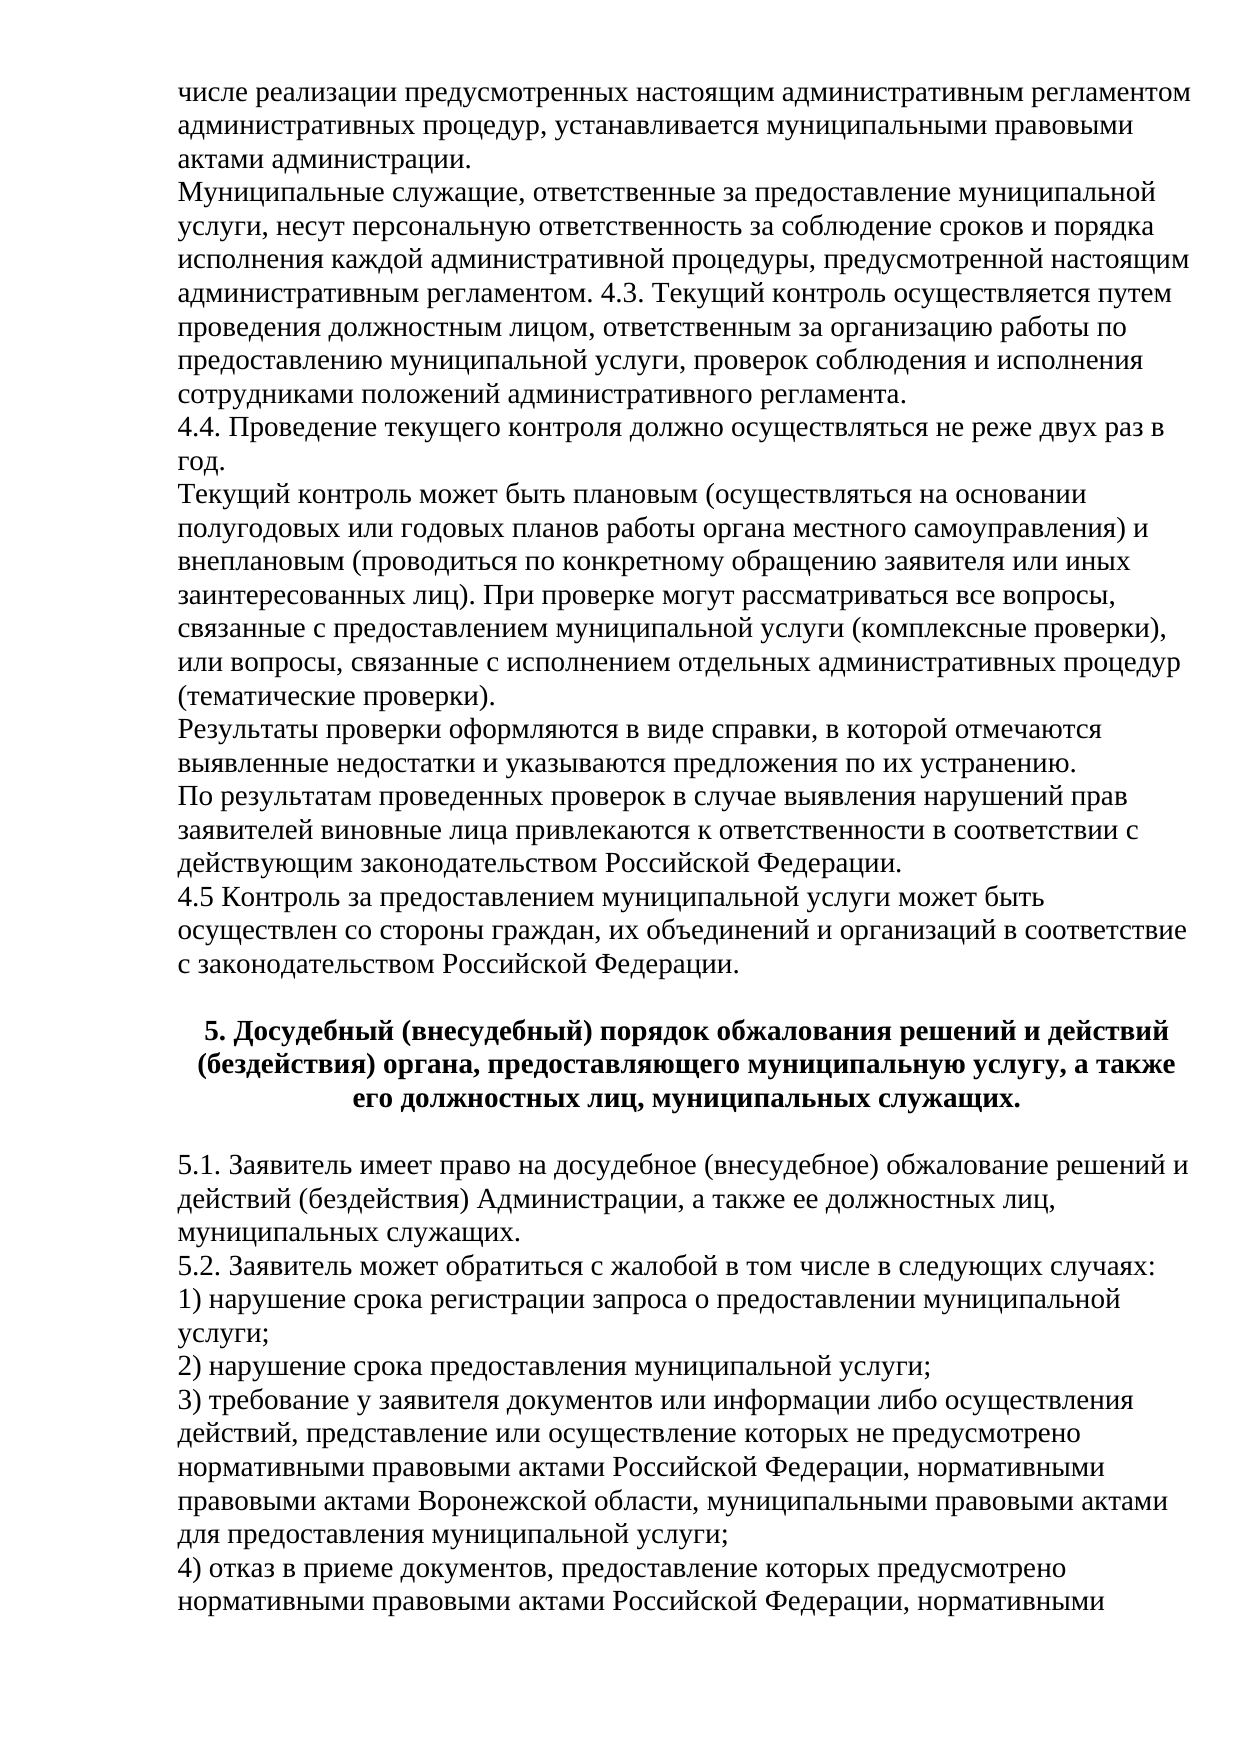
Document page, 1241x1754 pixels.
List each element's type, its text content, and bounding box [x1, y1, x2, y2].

text Муниципальные служащие, ответственные за предоставление муниципальной услуги, несут персональную ответственность за соблюдение сроков и порядка исполнения каждой административной процедуры, предусмотренной настоящим административным регламентом. 4.3. Текущий контроль осуществляется путем проведения должностным лицом, ответственным за организацию работы по предоставлению муниципальной услуги, проверок соблюдения и исполнения сотрудниками положений административного регламента. [177, 174, 1196, 409]
text Результаты проверки оформляются в виде справки, в которой отмечаются выявленные недостатки и указываются предложения по их устранению. [177, 711, 1196, 778]
text 3) требование у заявителя документов или информации либо осуществления действий, представление или осуществление которых не предусмотрено нормативными правовыми актами Российской Федерации, нормативными правовыми актами Воронежской области, муниципальными правовыми актами для предоставления муниципальной услуги; [177, 1382, 1196, 1550]
text 4.4. Проведение текущего контроля должно осуществляться не реже двух раз в год. [177, 409, 1196, 476]
text 2) нарушение срока предоставления муниципальной услуги; [177, 1348, 1196, 1382]
text 1) нарушение срока регистрации запроса о предоставлении муниципальной услуги; [177, 1281, 1196, 1348]
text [177, 74, 1196, 174]
text 5.2. Заявитель может обратиться с жалобой в том числе в следующих случаях: [177, 1248, 1196, 1281]
text Текущий контроль может быть плановым (осуществляться на основании полугодовых или годовых планов работы органа местного самоуправления) и внеплановым (проводиться по конкретному обращению заявителя или иных заинтересованных лиц). При проверке могут рассматриваться все вопросы, связанные с предоставлением муниципальной услуги (комплексные проверки), или вопросы, связанные с исполнением отдельных административных процедур (тематические проверки). [177, 476, 1196, 711]
text По результатам проведенных проверок в случае выявления нарушений прав заявителей виновные лица привлекаются к ответственности в соответствии с действующим законодательством Российской Федерации. [177, 778, 1196, 879]
text 4.5 Контроль за предоставлением муниципальной услуги может быть осуществлен со стороны граждан, их объединений и организаций в соответствие с законодательством Российской Федерации. [177, 879, 1196, 979]
text 5. Досудебный (внесудебный) порядок обжалования решений и действий (бездействия) органа, предоставляющего муниципальную услугу, а также его должностных лиц, муниципальных служащих. [177, 1013, 1196, 1114]
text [177, 1550, 1196, 1617]
text 5.1. Заявитель имеет право на досудебное (внесудебное) обжалование решений и действий (бездействия) Администрации, а также ее должностных лиц, муниципальных служащих. [177, 1147, 1196, 1248]
